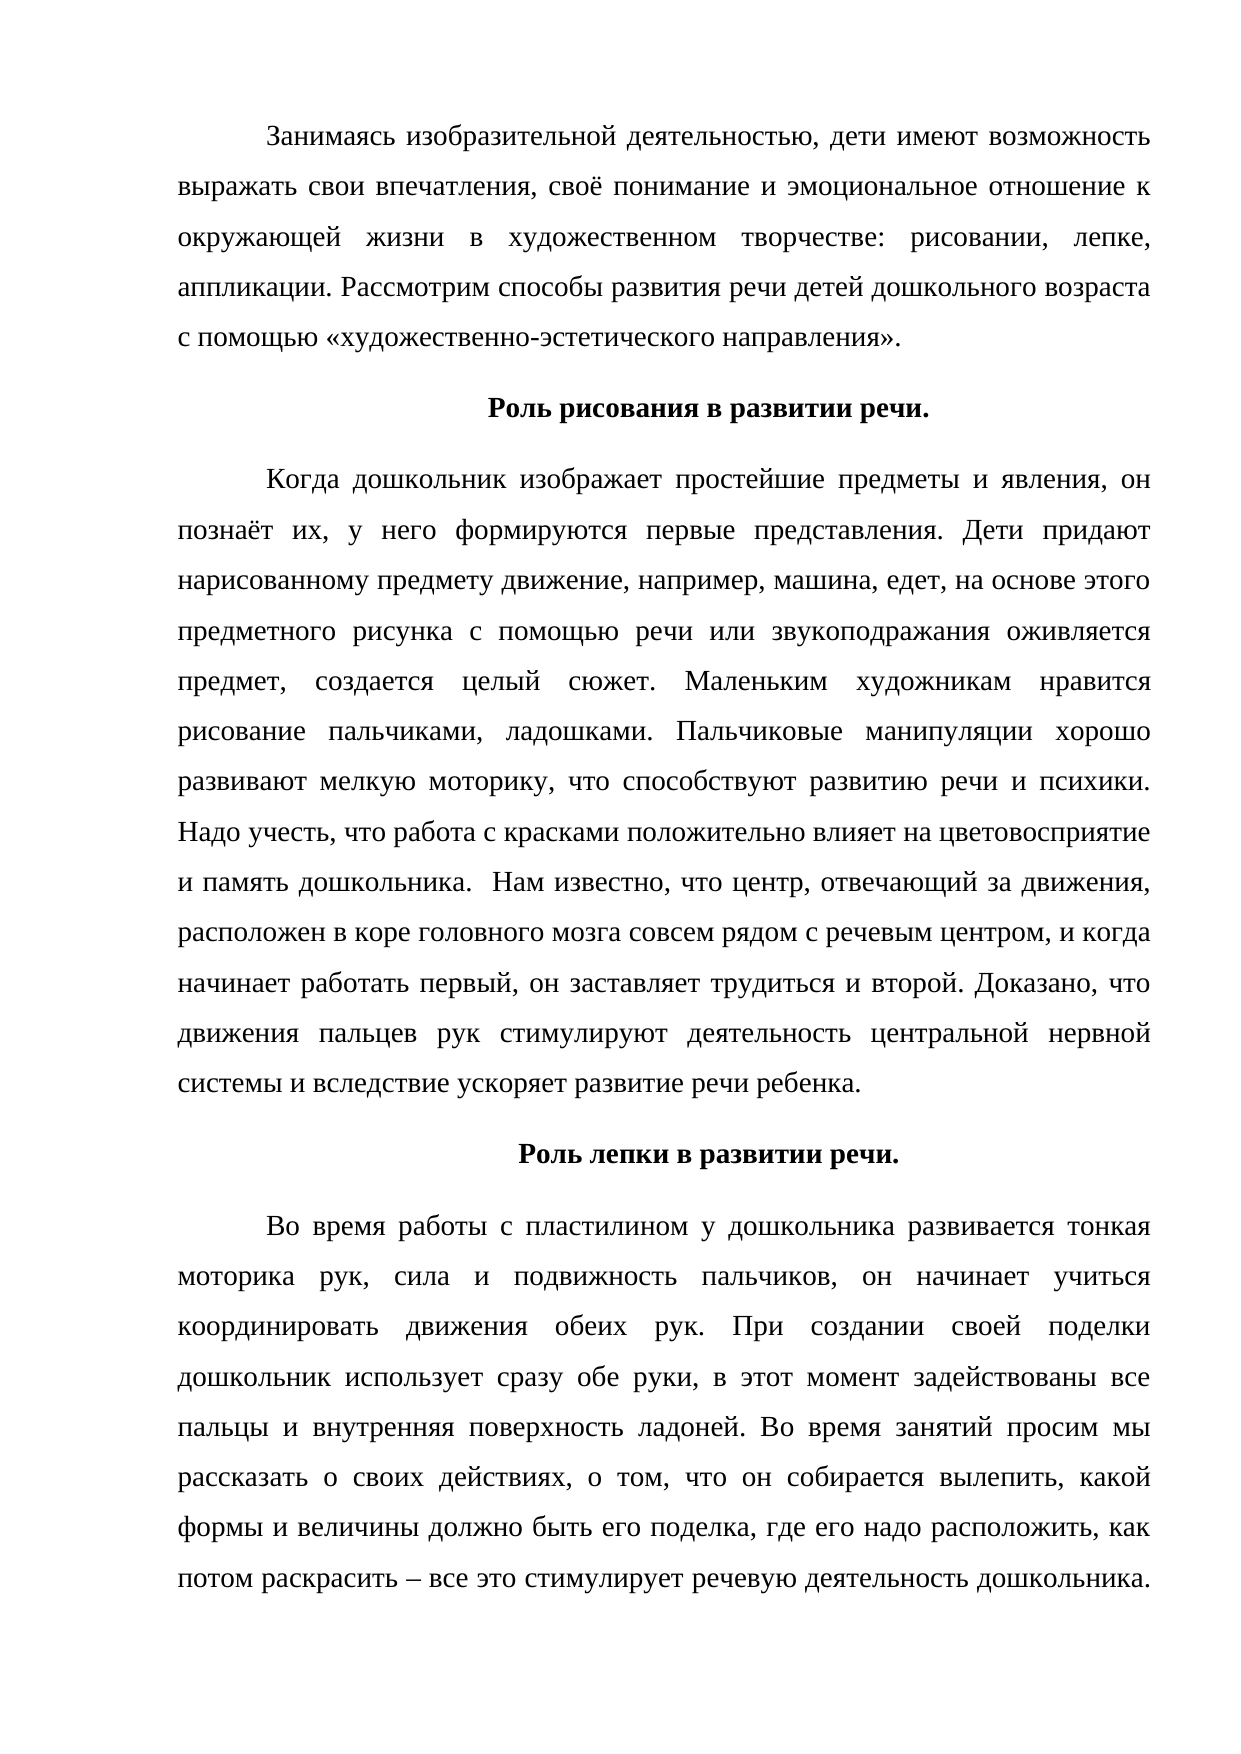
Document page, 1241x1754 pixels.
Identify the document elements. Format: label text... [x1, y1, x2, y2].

text Роль рисования в развитии речи. [177, 391, 1152, 424]
text Роль лепки в развитии речи. [177, 1137, 1152, 1170]
text Занимаясь изобразительной деятельностью, дети имеют возможность выражать свои впечатления, своё понимание и эмоциональное отношение к окружающей жизни в художественном творчестве: рисовании, лепке, аппликации. Рассмотрим способы развития речи детей дошкольного возраста с помощью «художественно-эстетического направления». [177, 118, 1152, 353]
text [177, 1208, 1152, 1593]
text Когда дошкольник изображает простейшие предметы и явления, он познаёт их, у него формируются первые представления. Дети придают нарисованному предмету движение, например, машина, едет, на основе этого предметного рисунка с помощью речи или звукоподражания оживляется предмет, создается целый сюжет. Маленьким художникам нравится рисование пальчиками, ладошками. Пальчиковые манипуляции хорошо развивают мелкую моторику, что способствуют развитию речи и психики. Надо учесть, что работа с красками положительно влияет на цветовосприятие и память дошкольника. Нам известно, что центр, отвечающий за движения, расположен в коре головного мозга совсем рядом с речевым центром, и когда начинает работать первый, он заставляет трудиться и второй. Доказано, что движения пальцев рук стимулируют деятельность центральной нервной системы и вследствие ускоряет развитие речи ребенка. [177, 462, 1152, 1099]
